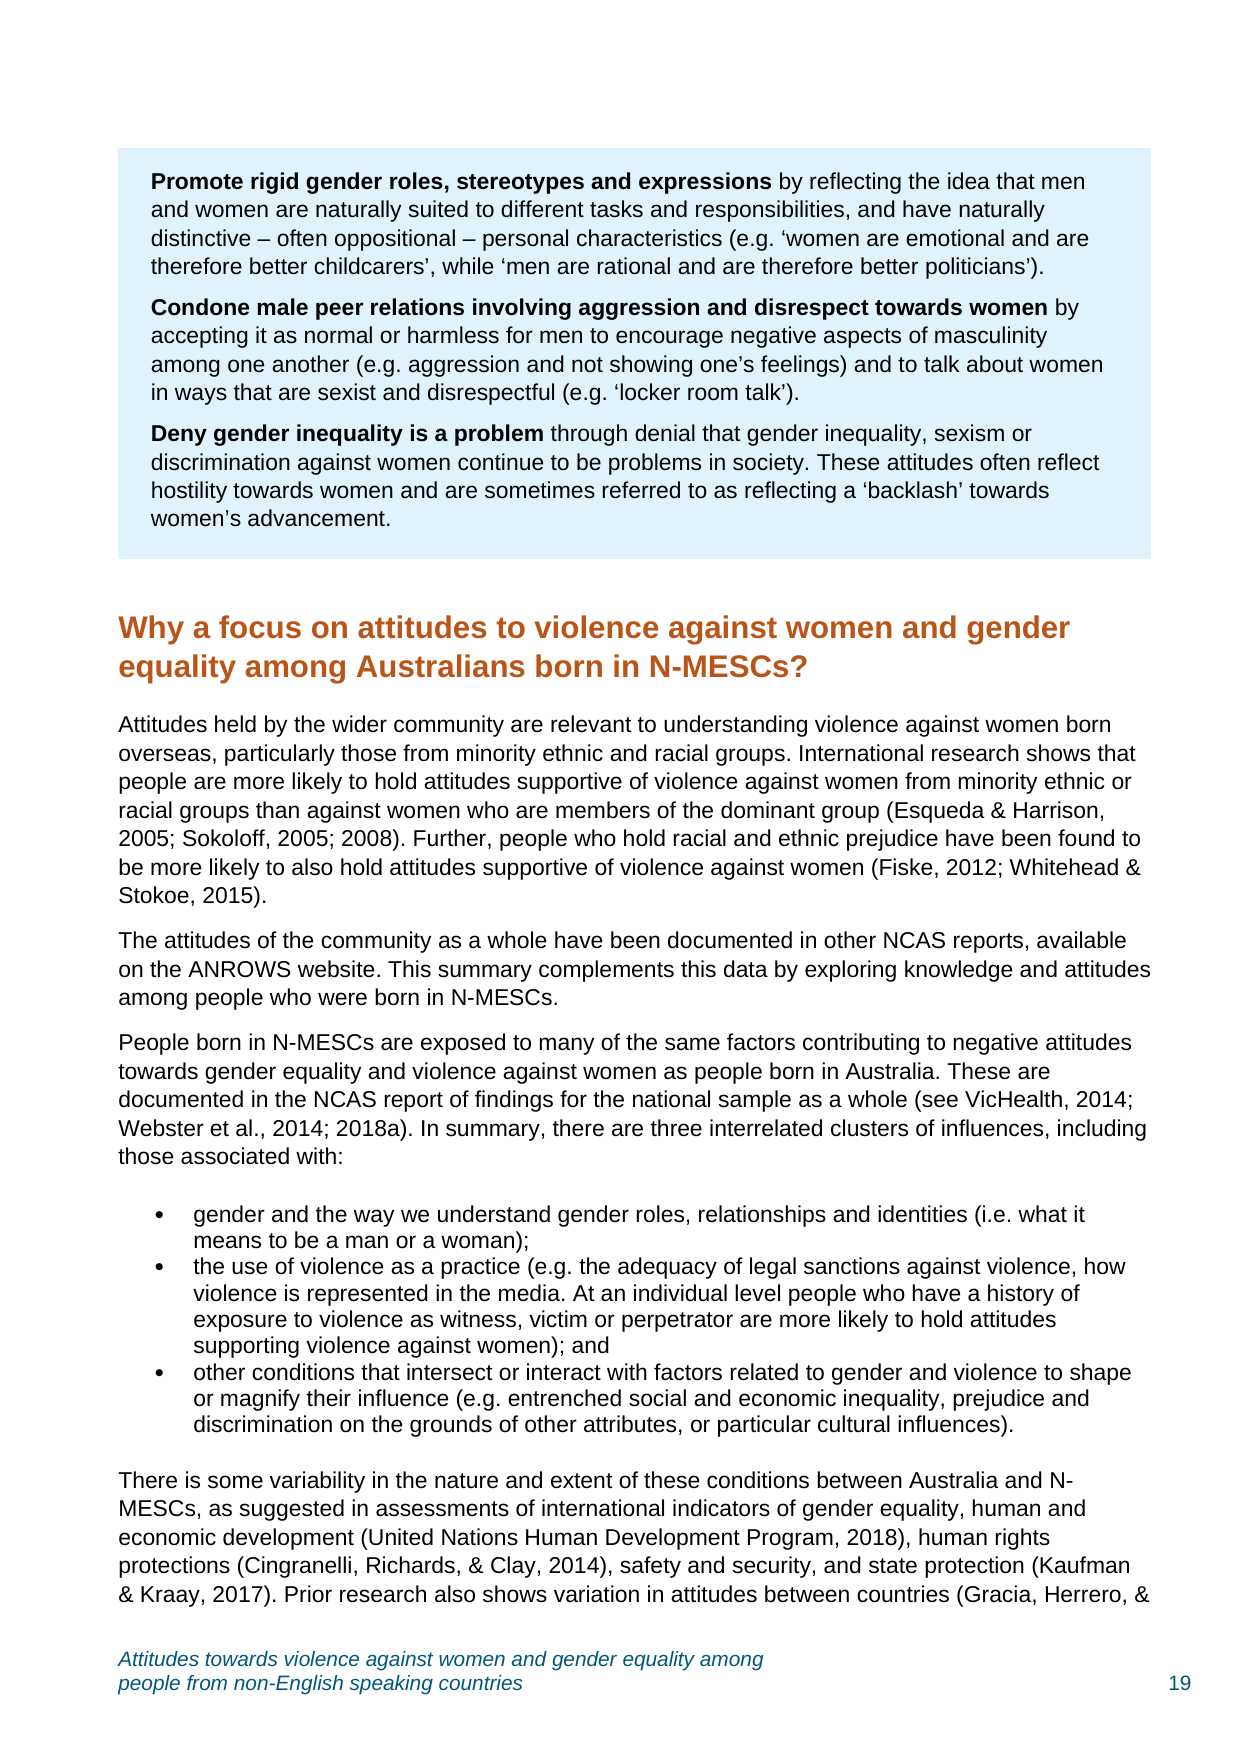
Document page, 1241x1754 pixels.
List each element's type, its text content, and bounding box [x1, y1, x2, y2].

text Attitudes held by the wider community are relevant to understanding violence against women born overseas, particularly those from minority ethnic and racial groups. International research shows that people are more likely to hold attitudes supportive of violence against women from minority ethnic or racial groups than against women who are members of the dominant group (Esqueda & Harrison, 2005; Sokoloff, 2005; 2008). Further, people who hold racial and ethnic prejudice have been found to be more likely to also hold attitudes supportive of violence against women (Fiske, 2012; Whitehead & Stokoe, 2015). [118, 711, 1152, 908]
list the use of violence as a practice (e.g. the adequacy of legal sanctions against violence, how violence is represented in the media. At an individual level people who have a history of exposure to violence as witness, victim or perpetrator are more likely to hold attitudes supporting violence against women); and [156, 1253, 1152, 1359]
text The attitudes of the community as a whole have been documented in other NCAS reports, available on the ANROWS website. This summary complements this data by exploring knowledge and attitudes among people who were born in N-MESCs. [118, 927, 1152, 1010]
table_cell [118, 148, 1151, 559]
text People born in N-MESCs are exposed to many of the same factors contributing to negative attitudes towards gender equality and violence against women as people born in Australia. These are documented in the NCAS report of findings for the national sample as a whole (see VicHealth, 2014; Webster et al., 2014; 2018a). In summary, there are three interrelated clusters of influences, including those associated with: [118, 1029, 1152, 1169]
list gender and the way we understand gender roles, relationships and identities (i.e. what it means to be a man or a woman); [156, 1201, 1152, 1253]
subtitle Why a focus on attitudes to violence against women and gender equality among Australians born in N-MESCs? [118, 609, 1152, 684]
list other conditions that intersect or interact with factors related to gender and violence to shape or magnify their influence (e.g. entrenched social and economic inequality, prejudice and discrimination on the grounds of other attributes, or particular cultural influences). [156, 1359, 1152, 1438]
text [118, 1467, 1152, 1607]
